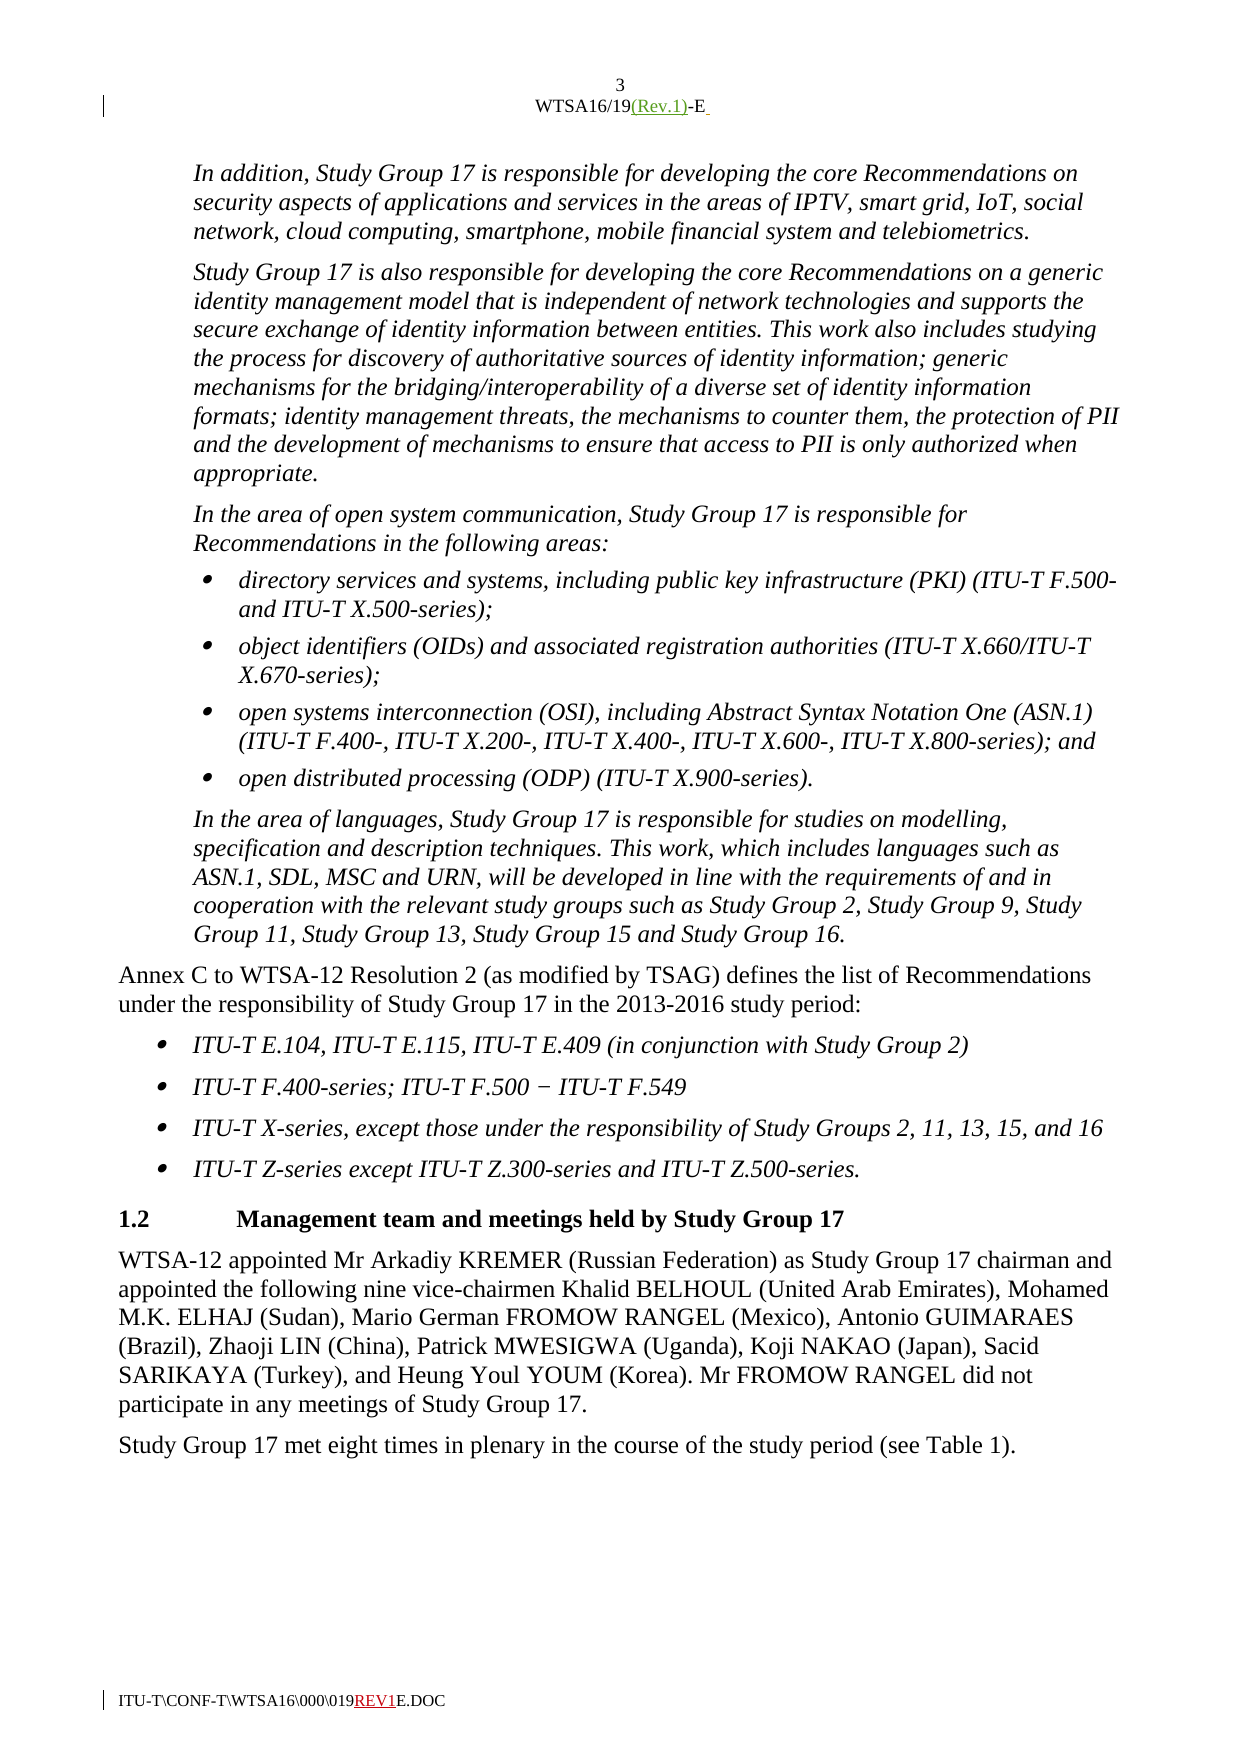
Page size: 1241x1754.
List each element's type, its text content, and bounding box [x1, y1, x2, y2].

text Study Group 17 met eight times in plenary in the course of the study period (see Table 1). [118, 1430, 1122, 1459]
list ITU-T E.104, ITU-T E.115, ITU-T E.409 (in conjunction with Study Group 2) [155, 1030, 1122, 1059]
text Annex C to WTSA-12 Resolution 2 (as modified by TSAG) defines the list of Recommendations under the responsibility of Study Group 17 in the 2013-2016 study period: [118, 960, 1122, 1018]
text WTSA-12 appointed Mr Arkadiy KREMER (Russian Federation) as Study Group 17 chairman and appointed the following nine vice-chairmen Khalid BELHOUL (United Arab Emirates), Mohamed M.K. ELHAJ (Sudan), Mario German FROMOW RANGEL (Mexico), Antonio GUIMARAES (Brazil), Zhaoji LIN (China), Patrick MWESIGWA (Uganda), Koji NAKAO (Japan), Sacid SARIKAYA (Turkey), and Heung Youl YOUM (Korea). Mr FROMOW RANGEL did not participate in any meetings of Study Group 17. [118, 1245, 1122, 1417]
list ITU-T X-series, except those under the responsibility of Study Groups 2, 11, 13, 15, and 16 [155, 1113, 1122, 1142]
list object identifiers (OIDs) and associated registration authorities (ITU-T X.660/ITU-T X.670-series); [201, 631, 1122, 689]
list ITU-T F.400-series; ITU-T F.500 − ITU-T F.549 [155, 1072, 1122, 1100]
text Study Group 17 is also responsible for developing the core Recommendations on a generic identity management model that is independent of network technologies and supports the secure exchange of identity information between entities. This work also includes studying the process for discovery of authoritative sources of identity information; generic mechanisms for the bridging/interoperability of a diverse set of identity information formats; identity management threats, the mechanisms to counter them, the protection of PII and the development of mechanisms to ensure that access to PII is only authorized when appropriate. [193, 257, 1122, 487]
list directory services and systems, including public key infrastructure (PKI) (ITU-T F.500- and ITU-T X.500-series); [201, 565, 1122, 623]
list open distributed processing (ODP) (ITU-T X.900-series). [201, 763, 1122, 792]
list open systems interconnection (OSI), including Abstract Syntax Notation One (ASN.1) (ITU-T F.400-, ITU-T X.200-, ITU-T X.400-, ITU-T X.600-, ITU-T X.800-series); and [201, 697, 1122, 754]
text In addition, Study Group 17 is responsible for developing the core Recommendations on security aspects of applications and services in the areas of IPTV, smart grid, IoT, social network, cloud computing, smartphone, mobile financial system and telebiometrics. [193, 158, 1122, 244]
text In the area of languages, Study Group 17 is responsible for studies on modelling, specification and description techniques. This work, which includes languages such as ASN.1, SDL, MSC and URN, will be developed in line with the requirements of and in cooperation with the relevant study groups such as Study Group 2, Study Group 9, Study Group 11, Study Group 13, Study Group 15 and Study Group 16. [193, 804, 1122, 948]
list ITU-T Z-series except ITU-T Z.300-series and ITU-T Z.500-series. [156, 1154, 1122, 1183]
text In the area of open system communication, Study Group 17 is responsible for Recommendations in the following areas: [193, 499, 1122, 557]
subtitle 1.2 Management team and meetings held by Study Group 17 [118, 1204, 1122, 1232]
